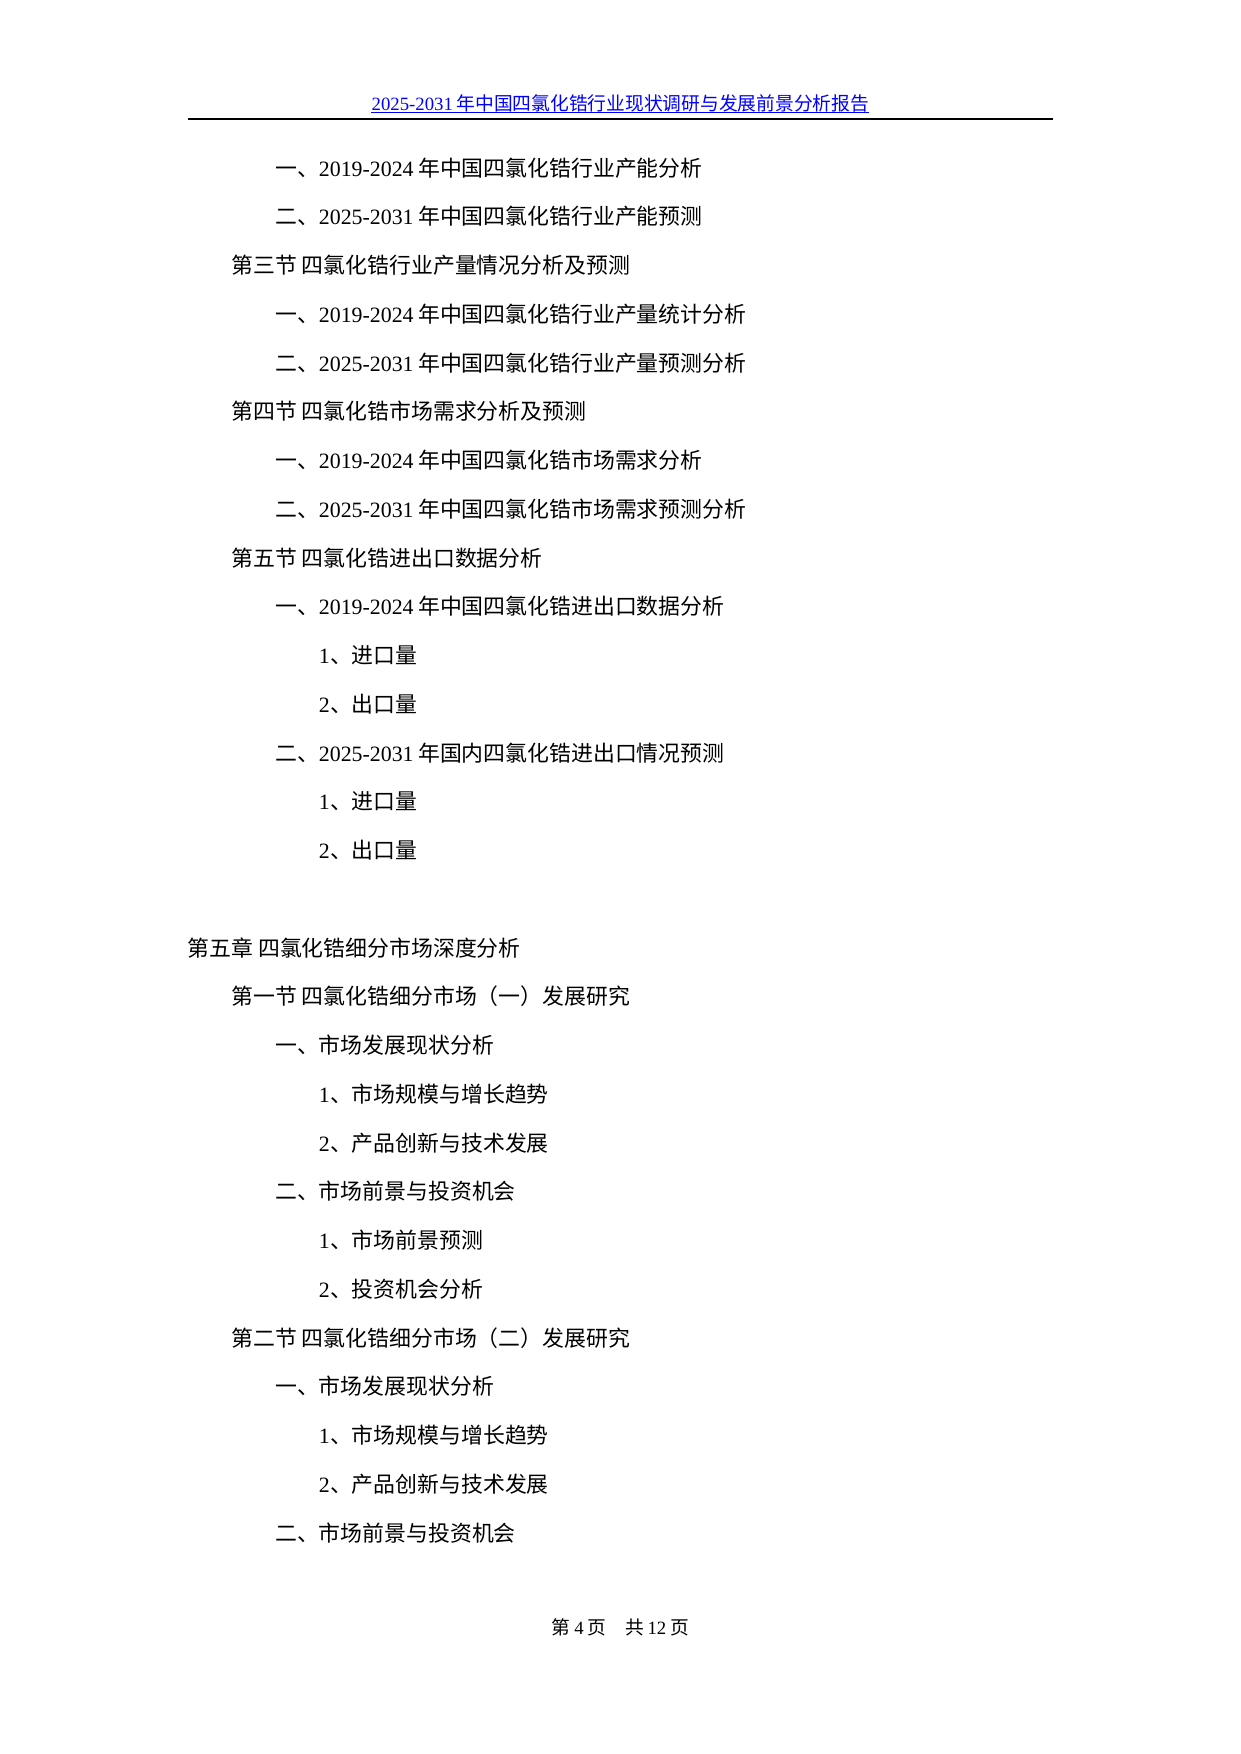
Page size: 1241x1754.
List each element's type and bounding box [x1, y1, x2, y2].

text [187, 150, 1053, 1548]
